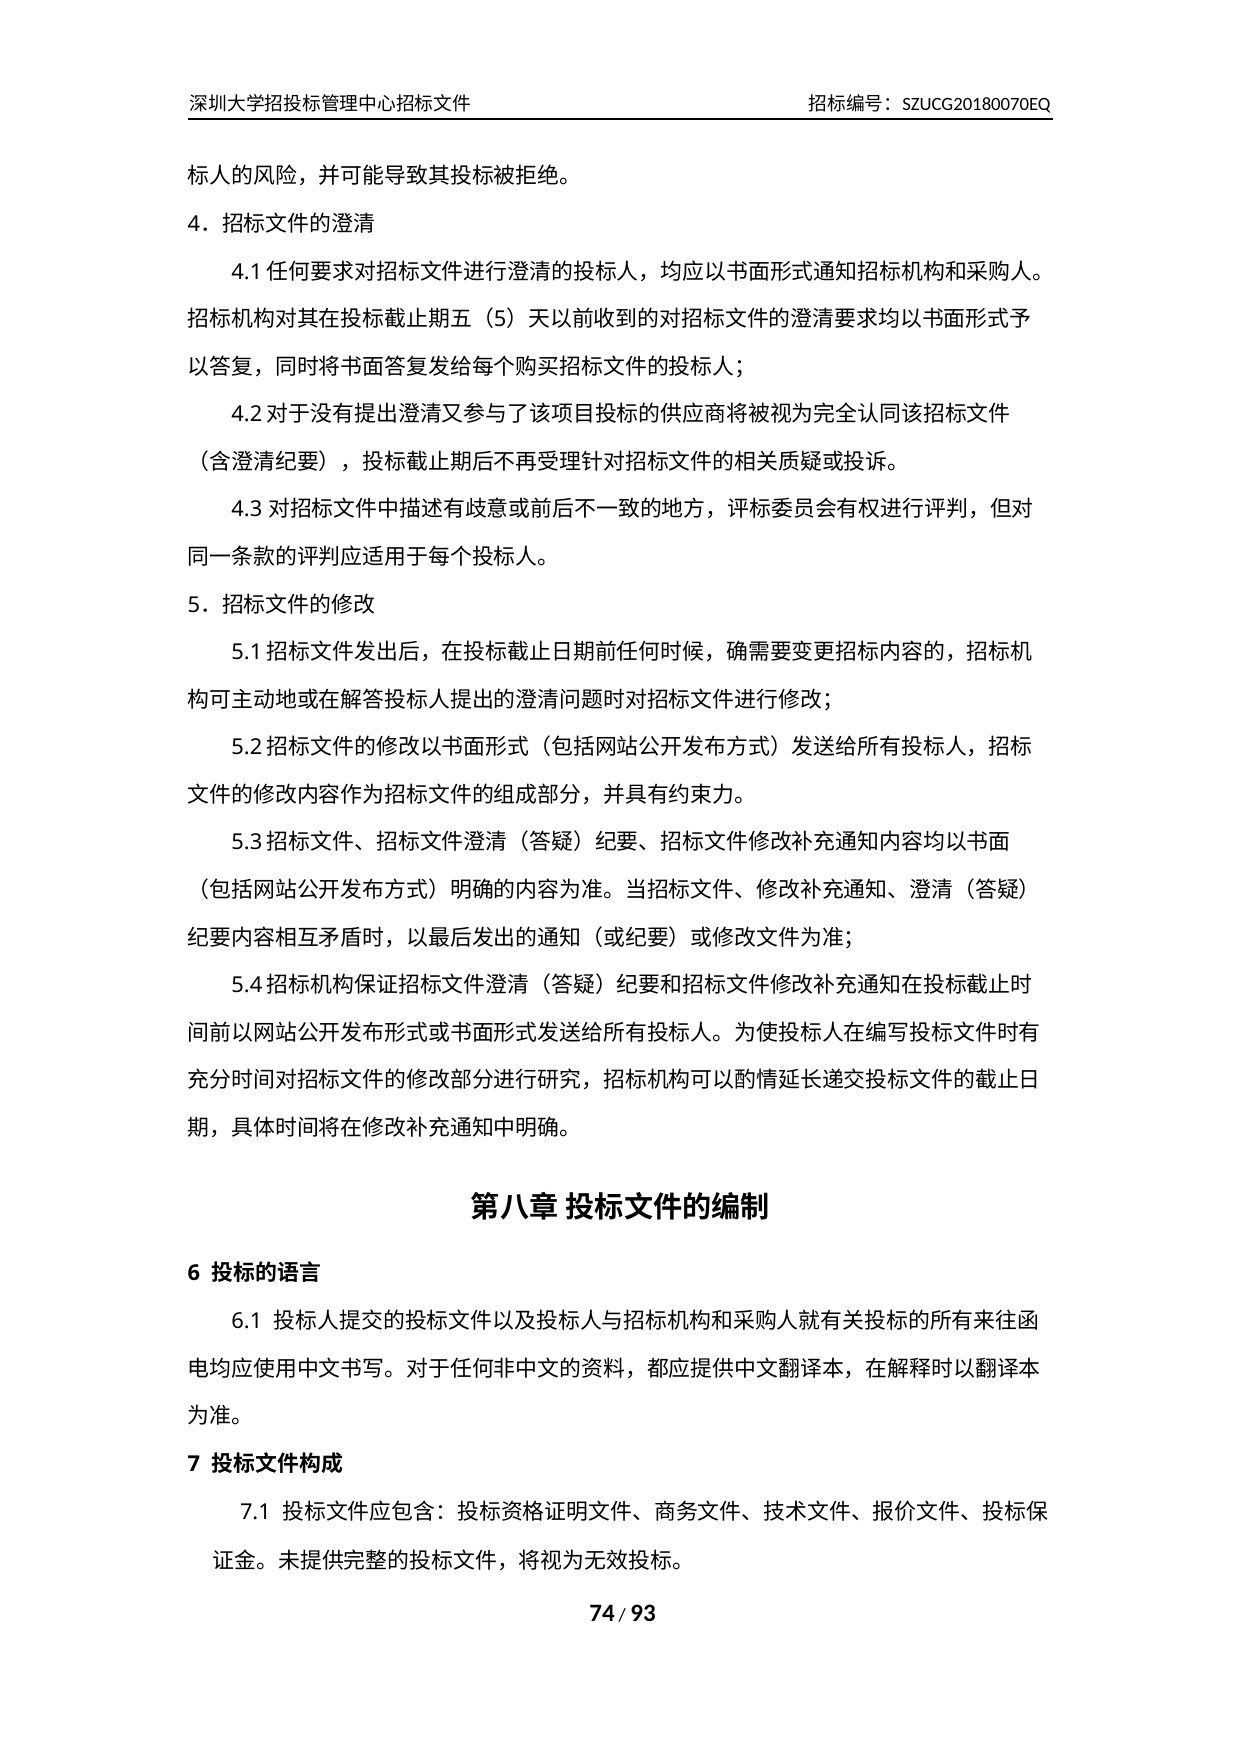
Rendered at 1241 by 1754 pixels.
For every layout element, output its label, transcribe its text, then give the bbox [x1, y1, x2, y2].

text 4.2对于没有提出澄清又参与了该项目投标的供应商将被视为完全认同该招标文件（含澄清纪要），投标截止期后不再受理针对招标文件的相关质疑或投诉。 [187, 396, 1053, 476]
text 5.4招标机构保证招标文件澄清（答疑）纪要和招标文件修改补充通知在投标截止时间前以网站公开发布形式或书面形式发送给所有投标人。为使投标人在编写投标文件时有充分时间对招标文件的修改部分进行研究，招标机构可以酌情延长递交投标文件的截止日期，具体时间将在修改补充通知中明确。 [187, 967, 1053, 1141]
text 4.3 对招标文件中描述有歧意或前后不一致的地方，评标委员会有权进行评判，但对同一条款的评判应适用于每个投标人。 [187, 491, 1053, 571]
text 5.1招标文件发出后，在投标截止日期前任何时候，确需要变更招标内容的，招标机构可主动地或在解答投标人提出的澄清问题时对招标文件进行修改； [187, 634, 1053, 713]
list 7.1 投标文件应包含：投标资格证明文件、商务文件、技术文件、报价文件、投标保证金。未提供完整的投标文件，将视为无效投标。 [212, 1494, 1053, 1575]
text 7 投标文件构成 [187, 1446, 1053, 1478]
text 5.2招标文件的修改以书面形式（包括网站公开发布方式）发送给所有投标人，招标文件的修改内容作为招标文件的组成部分，并具有约束力。 [187, 729, 1053, 808]
text 5．招标文件的修改 [187, 587, 1053, 618]
text 6 投标的语言 [187, 1254, 1053, 1287]
text 6.1 投标人提交的投标文件以及投标人与招标机构和采购人就有关投标的所有来往函电均应使用中文书写。对于任何非中文的资料，都应提供中文翻译本，在解释时以翻译本为准。 [187, 1303, 1053, 1430]
text 4．招标文件的澄清 [187, 206, 1053, 238]
text 4.1任何要求对招标文件进行澄清的投标人，均应以书面形式通知招标机构和采购人。招标机构对其在投标截止期五（5）天以前收到的对招标文件的澄清要求均以书面形式予以答复，同时将书面答复发给每个购买招标文件的投标人； [187, 254, 1053, 381]
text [187, 158, 1053, 190]
subtitle 第八章 投标文件的编制 [187, 1173, 1053, 1238]
text 5.3招标文件、招标文件澄清（答疑）纪要、招标文件修改补充通知内容均以书面（包括网站公开发布方式）明确的内容为准。当招标文件、修改补充通知、澄清（答疑）纪要内容相互矛盾时，以最后发出的通知（或纪要）或修改文件为准； [187, 824, 1053, 951]
